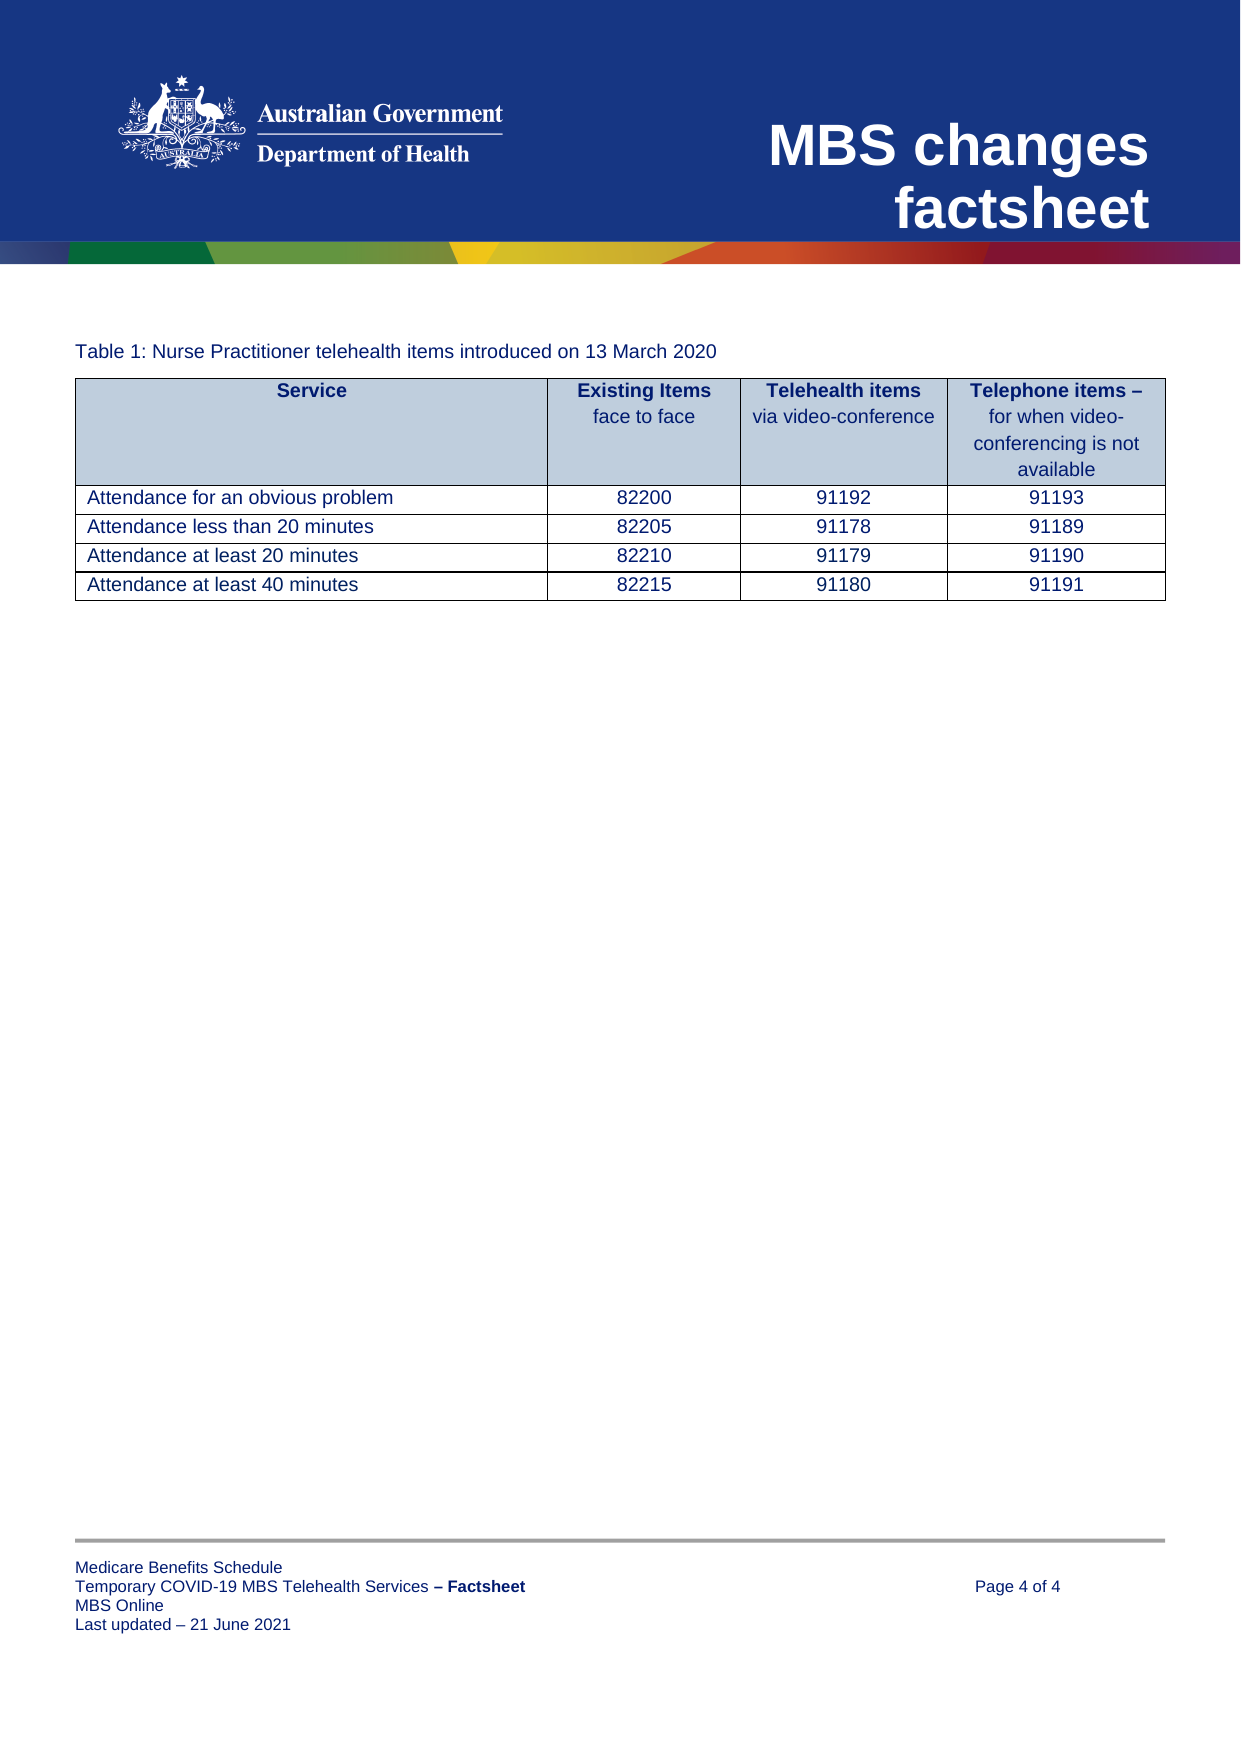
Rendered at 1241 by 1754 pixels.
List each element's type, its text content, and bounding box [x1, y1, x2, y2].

table_cell 82200 [548, 486, 740, 514]
text Table 1: Nurse Practitioner telehealth items introduced on 13 March 2020 [75, 340, 1165, 362]
table_cell 91189 [948, 515, 1165, 543]
table_header Telephone items – for when video-conferencing is not available [948, 379, 1165, 485]
table_cell Attendance at least 40 minutes [76, 573, 547, 600]
table_cell 82215 [548, 573, 740, 600]
picture [0, 0, 1241, 265]
table_cell 91191 [948, 573, 1165, 600]
table_cell 91192 [741, 486, 947, 514]
table_cell 91178 [741, 515, 947, 543]
table_cell 91190 [948, 544, 1165, 571]
table_cell Attendance for an obvious problem [76, 486, 547, 514]
table_header Telehealth items via video-conference [741, 379, 947, 485]
table_header Existing Items face to face [548, 379, 740, 485]
table_cell 82205 [548, 515, 740, 543]
table_cell 91179 [741, 544, 947, 571]
table_cell 91193 [948, 486, 1165, 514]
table_header Service [76, 379, 547, 485]
table_cell 82210 [548, 544, 740, 571]
table_cell 91180 [741, 573, 947, 600]
table_cell Attendance less than 20 minutes [76, 515, 547, 543]
table_cell Attendance at least 20 minutes [76, 544, 547, 571]
